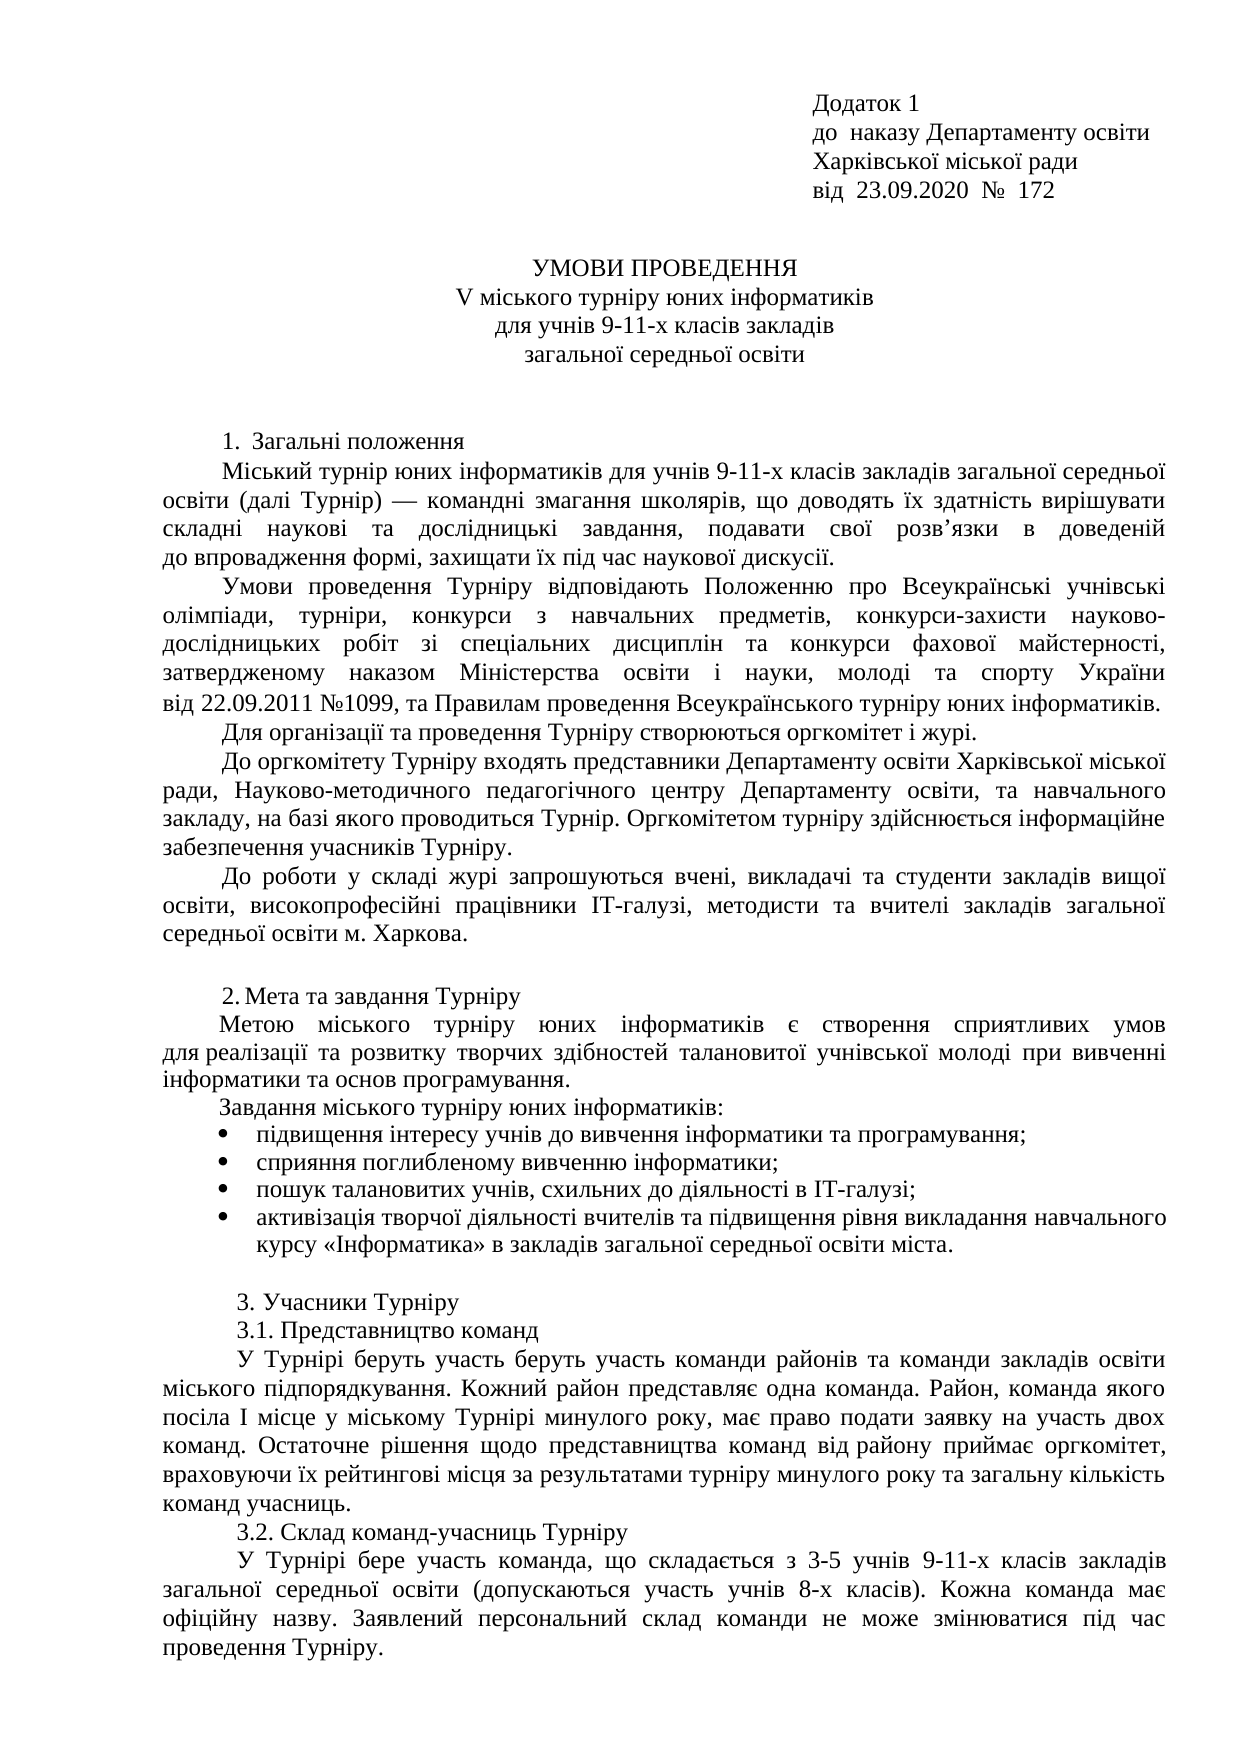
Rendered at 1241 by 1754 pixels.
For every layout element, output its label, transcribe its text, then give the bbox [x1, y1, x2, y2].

list пошук талановитих учнів, схильних до діяльності в ІТ-галузі; [219, 1175, 1167, 1203]
text Міський турнір юних інформатиків для учнів 9-11-х класів закладів загальної середньої освіти (далі Турнір) — командні змагання школярів, що доводять їх здатність вирішувати складні наукові та дослідницькі завдання, подавати свої розв’язки в доведеній до впровадження формі, захищати їх під час наукової дискусії. [162, 456, 1167, 571]
text УМОВИ ПРОВЕДЕННЯ [162, 253, 1167, 282]
list підвищення інтересу учнів до вивчення інформатики та програмування; [219, 1120, 1167, 1148]
list Мета та завдання Турніру [222, 981, 1167, 1010]
text Додаток 1 [162, 88, 1167, 117]
text до наказу Департаменту освіти [162, 117, 1167, 146]
text для учнів 9-11-х класів закладів [162, 311, 1167, 339]
text Для організації та проведення Турніру створюються оргкомітет і журі. [162, 717, 1167, 746]
list сприяння поглибленому вивченню інформатики; [219, 1148, 1167, 1175]
text 3.1. Представництво команд [162, 1316, 1167, 1344]
text від 23.09.2020 № 172 [162, 175, 1167, 203]
text загальної середньої освіти [162, 339, 1167, 368]
text Метою міського турніру юних інформатиків є створення сприятливих умов для реалізації та розвитку творчих здібностей талановитої учнівської молоді при вивченні інформатики та основ програмування. [162, 1010, 1167, 1093]
text До роботи у складі журі запрошуються вчені, викладачі та студенти закладів вищої освіти, високопрофесійні працівники ІТ-галузі, методисти та вчителі закладів загальної середньої освіти м. Харкова. [162, 861, 1167, 947]
text 3.2. Склад команд-учасниць Турніру [162, 1517, 1167, 1546]
text Умови проведення Турніру відповідають Положенню про Всеукраїнські учнівські олімпіади, турніри, конкурси з навчальних предметів, конкурси-захисти науково-дослідницьких робіт зі спеціальних дисциплін та конкурси фахової майстерності, затвердженому наказом Міністерства освіти і науки, молоді та спорту України від 22.09.2011 №1099, та Правилам проведення Всеукраїнського турніру юних інформатиків. [162, 571, 1167, 717]
text У Турнірі бере участь команда, що складається з 3-5 учнів 9-11-х класів закладів загальної середньої освіти (допускаються участь учнів 8-х класів). Кожна команда має офіційну назву. Заявлений персональний склад команди не може змінюватися під час проведення Турніру. [162, 1546, 1167, 1661]
list Загальні положення [222, 422, 1167, 456]
text Завдання міського турніру юних інформатиків: [162, 1093, 1167, 1120]
text V міського турніру юних інформатиків [162, 282, 1167, 311]
text У Турнірі беруть участь беруть участь команди районів та команди закладів освіти міського підпорядкування. Кожний район представляє одна команда. Район, команда якого посіла І місце у міському Турнірі минулого року, має право подати заявку на участь двох команд. Остаточне рішення щодо представництва команд від району приймає оргкомітет, враховуючи їх рейтингові місця за результатами турніру минулого року та загальну кількість команд учасниць. [162, 1344, 1167, 1517]
text Харківської міської ради [162, 146, 1167, 175]
text До оргкомітету Турніру входять представники Департаменту освіти Харківської міської ради, Науково-методичного педагогічного центру Департаменту освіти, та навчального закладу, на базі якого проводиться Турнір. Оргкомітетом турніру здійснюється інформаційне забезпечення учасників Турніру. [162, 746, 1167, 861]
list активізація творчої діяльності вчителів та підвищення рівня викладання навчального курсу «Інформатика» в закладів загальної середньої освіти міста. [219, 1203, 1167, 1258]
list Учасники Турніру [236, 1287, 1167, 1316]
